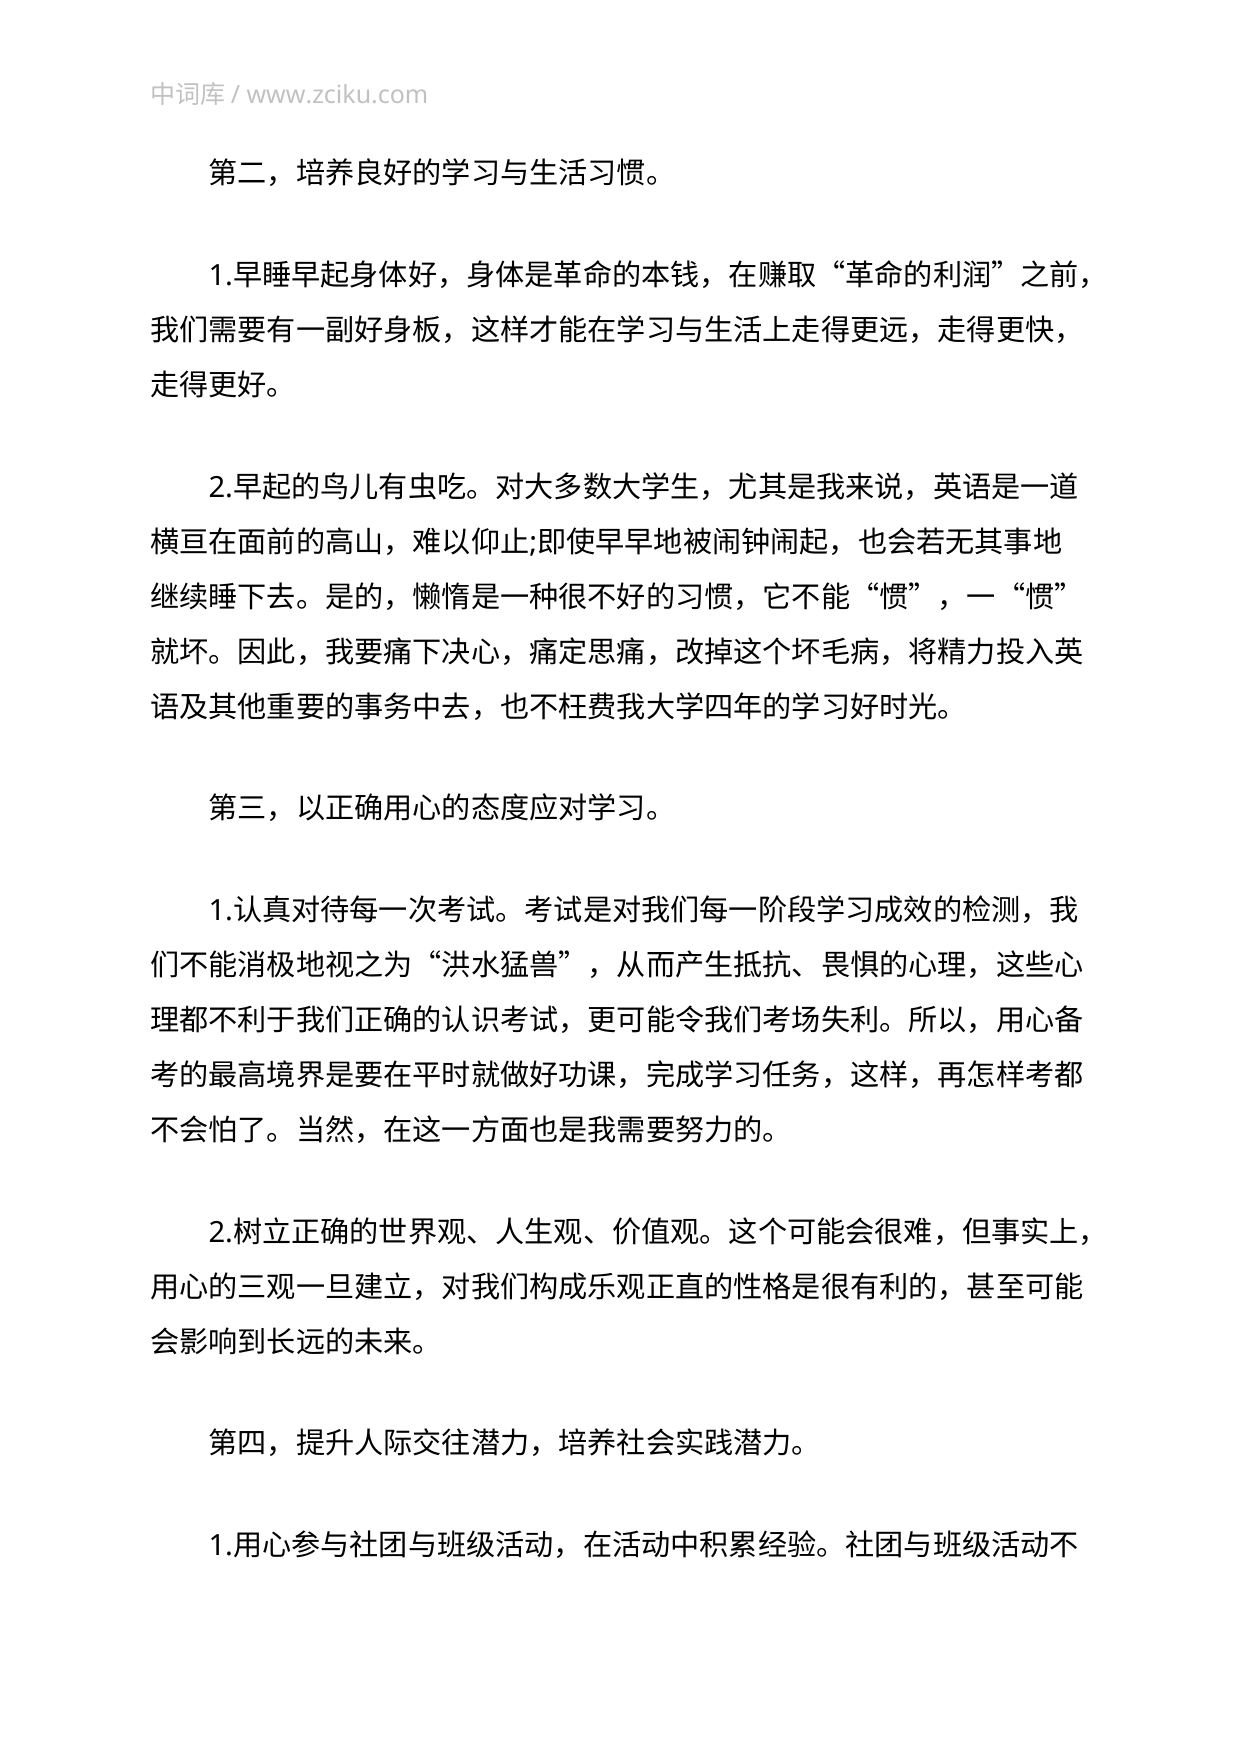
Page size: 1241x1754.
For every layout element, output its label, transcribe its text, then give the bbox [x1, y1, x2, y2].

text 第四，提升人际交往潜力，培养社会实践潜力。 [150, 1420, 1090, 1462]
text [150, 1522, 1090, 1564]
text 第二，培养良好的学习与生活习惯。 [150, 150, 1090, 192]
text 1.认真对待每一次考试。考试是对我们每一阶段学习成效的检测，我们不能消极地视之为“洪水猛兽”，从而产生抵抗、畏惧的心理，这些心理都不利于我们正确的认识考试，更可能令我们考场失利。所以，用心备考的最高境界是要在平时就做好功课，完成学习任务，这样，再怎样考都不会怕了。当然，在这一方面也是我需要努力的。 [150, 887, 1090, 1149]
text 2.树立正确的世界观、人生观、价值观。这个可能会很难，但事实上，用心的三观一旦建立，对我们构成乐观正直的性格是很有利的，甚至可能会影响到长远的未来。 [150, 1208, 1090, 1360]
text 2.早起的鸟儿有虫吃。对大多数大学生，尤其是我来说，英语是一道横亘在面前的高山，难以仰止;即使早早地被闹钟闹起，也会若无其事地继续睡下去。是的，懒惰是一种很不好的习惯，它不能“惯”，一“惯”就坏。因此，我要痛下决心，痛定思痛，改掉这个坏毛病，将精力投入英语及其他重要的事务中去，也不枉费我大学四年的学习好时光。 [150, 463, 1090, 726]
text 1.早睡早起身体好，身体是革命的本钱，在赚取“革命的利润”之前，我们需要有一副好身板，这样才能在学习与生活上走得更远，走得更快，走得更好。 [150, 252, 1090, 404]
text 第三，以正确用心的态度应对学习。 [150, 785, 1090, 827]
